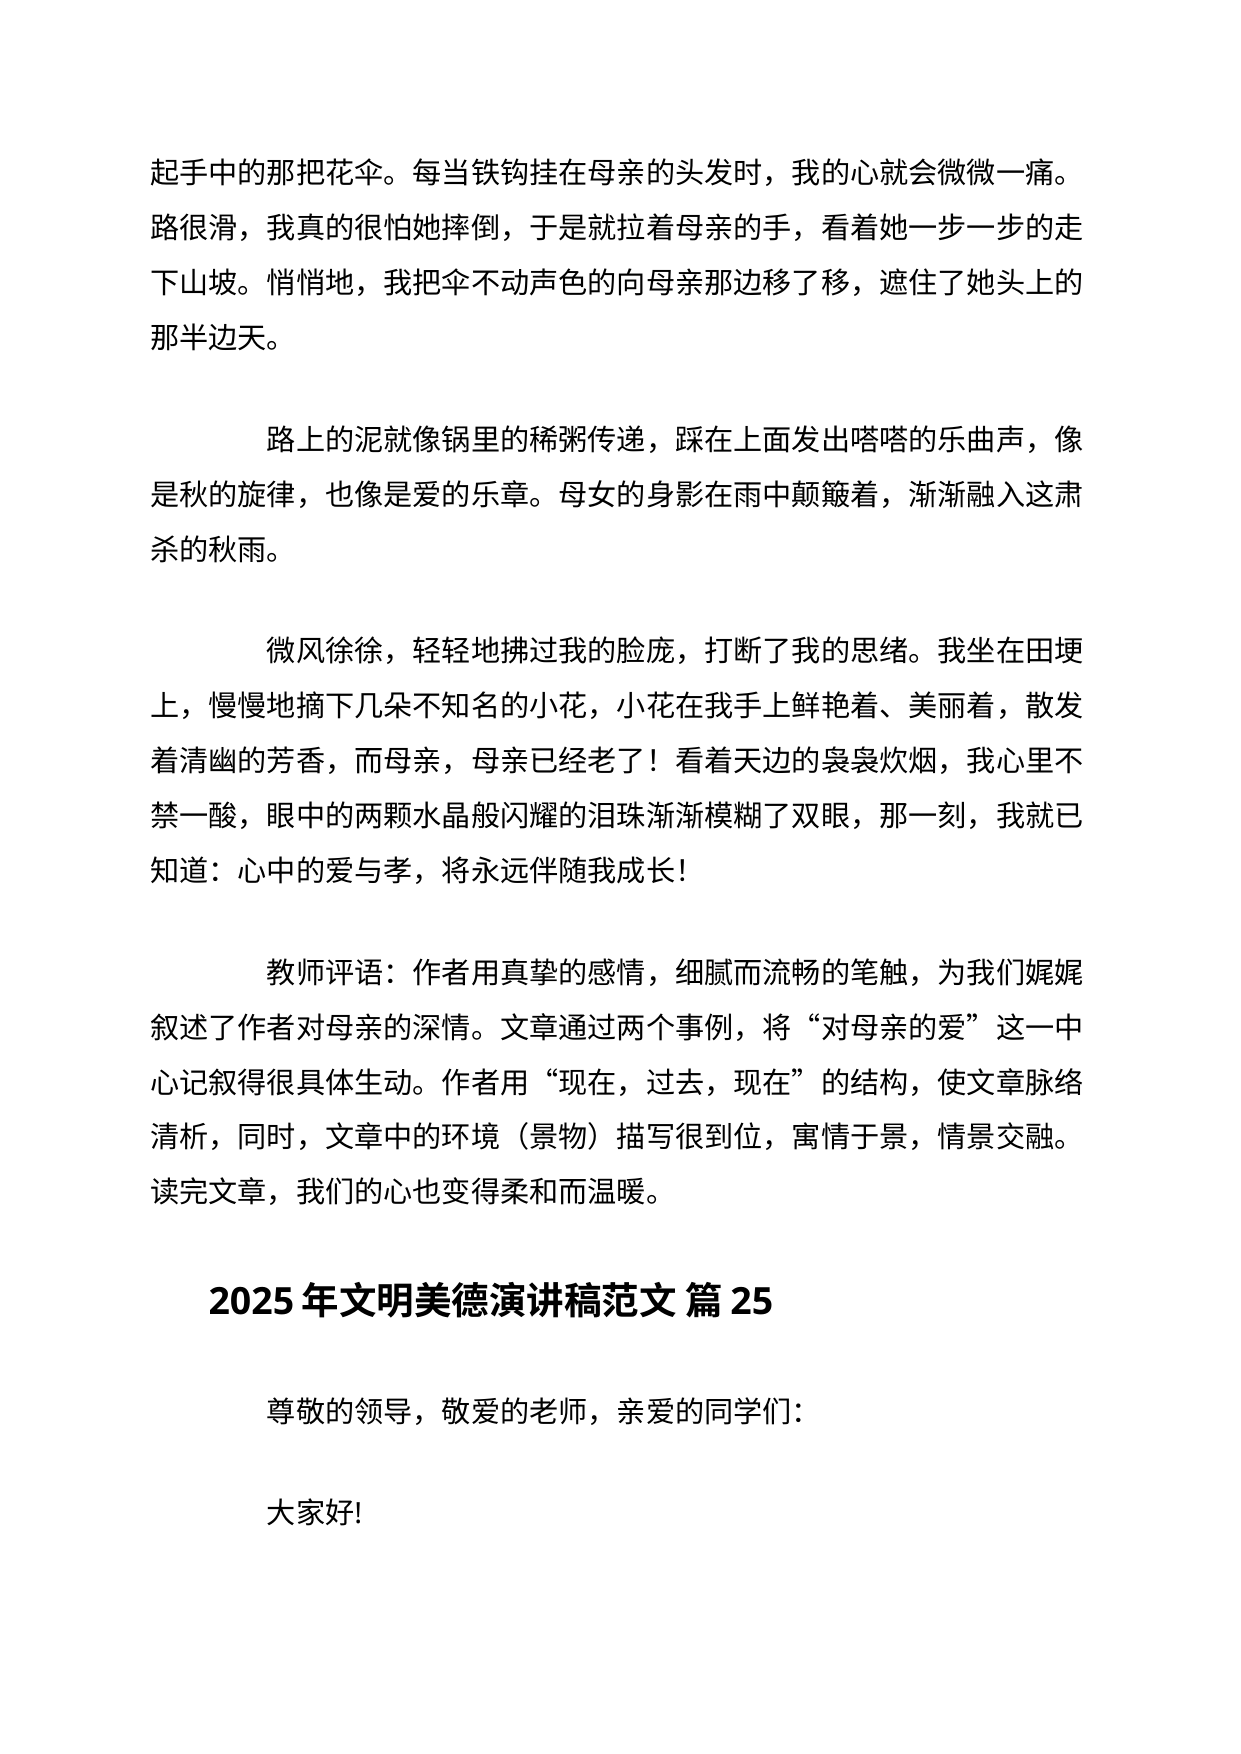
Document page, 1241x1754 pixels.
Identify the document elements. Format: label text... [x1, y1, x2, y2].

text 微风徐徐，轻轻地拂过我的脸庞，打断了我的思绪。我坐在田埂上，慢慢地摘下几朵不知名的小花，小花在我手上鲜艳着、美丽着，散发着清幽的芳香，而母亲，母亲已经老了！看着天边的袅袅炊烟，我心里不禁一酸，眼中的两颗水晶般闪耀的泪珠渐渐模糊了双眼，那一刻，我就已知道：心中的爱与孝，将永远伴随我成长！ [150, 628, 1090, 890]
text 路上的泥就像锅里的稀粥传递，踩在上面发出嗒嗒的乐曲声，像是秋的旋律，也像是爱的乐章。母女的身影在雨中颠簸着，渐渐融入这肃杀的秋雨。 [150, 416, 1090, 568]
text 2025年文明美德演讲稿范文 篇25 [150, 1271, 1090, 1325]
text 教师评语：作者用真挚的感情，细腻而流畅的笔触，为我们娓娓叙述了作者对母亲的深情。文章通过两个事例，将“对母亲的爱”这一中心记叙得很具体生动。作者用“现在，过去，现在”的结构，使文章脉络清析，同时，文章中的环境（景物）描写很到位，寓情于景，情景交融。读完文章，我们的心也变得柔和而温暖。 [150, 949, 1090, 1211]
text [150, 150, 1090, 357]
text 尊敬的领导，敬爱的老师，亲爱的同学们： [150, 1388, 1090, 1431]
text 大家好! [150, 1490, 1090, 1532]
